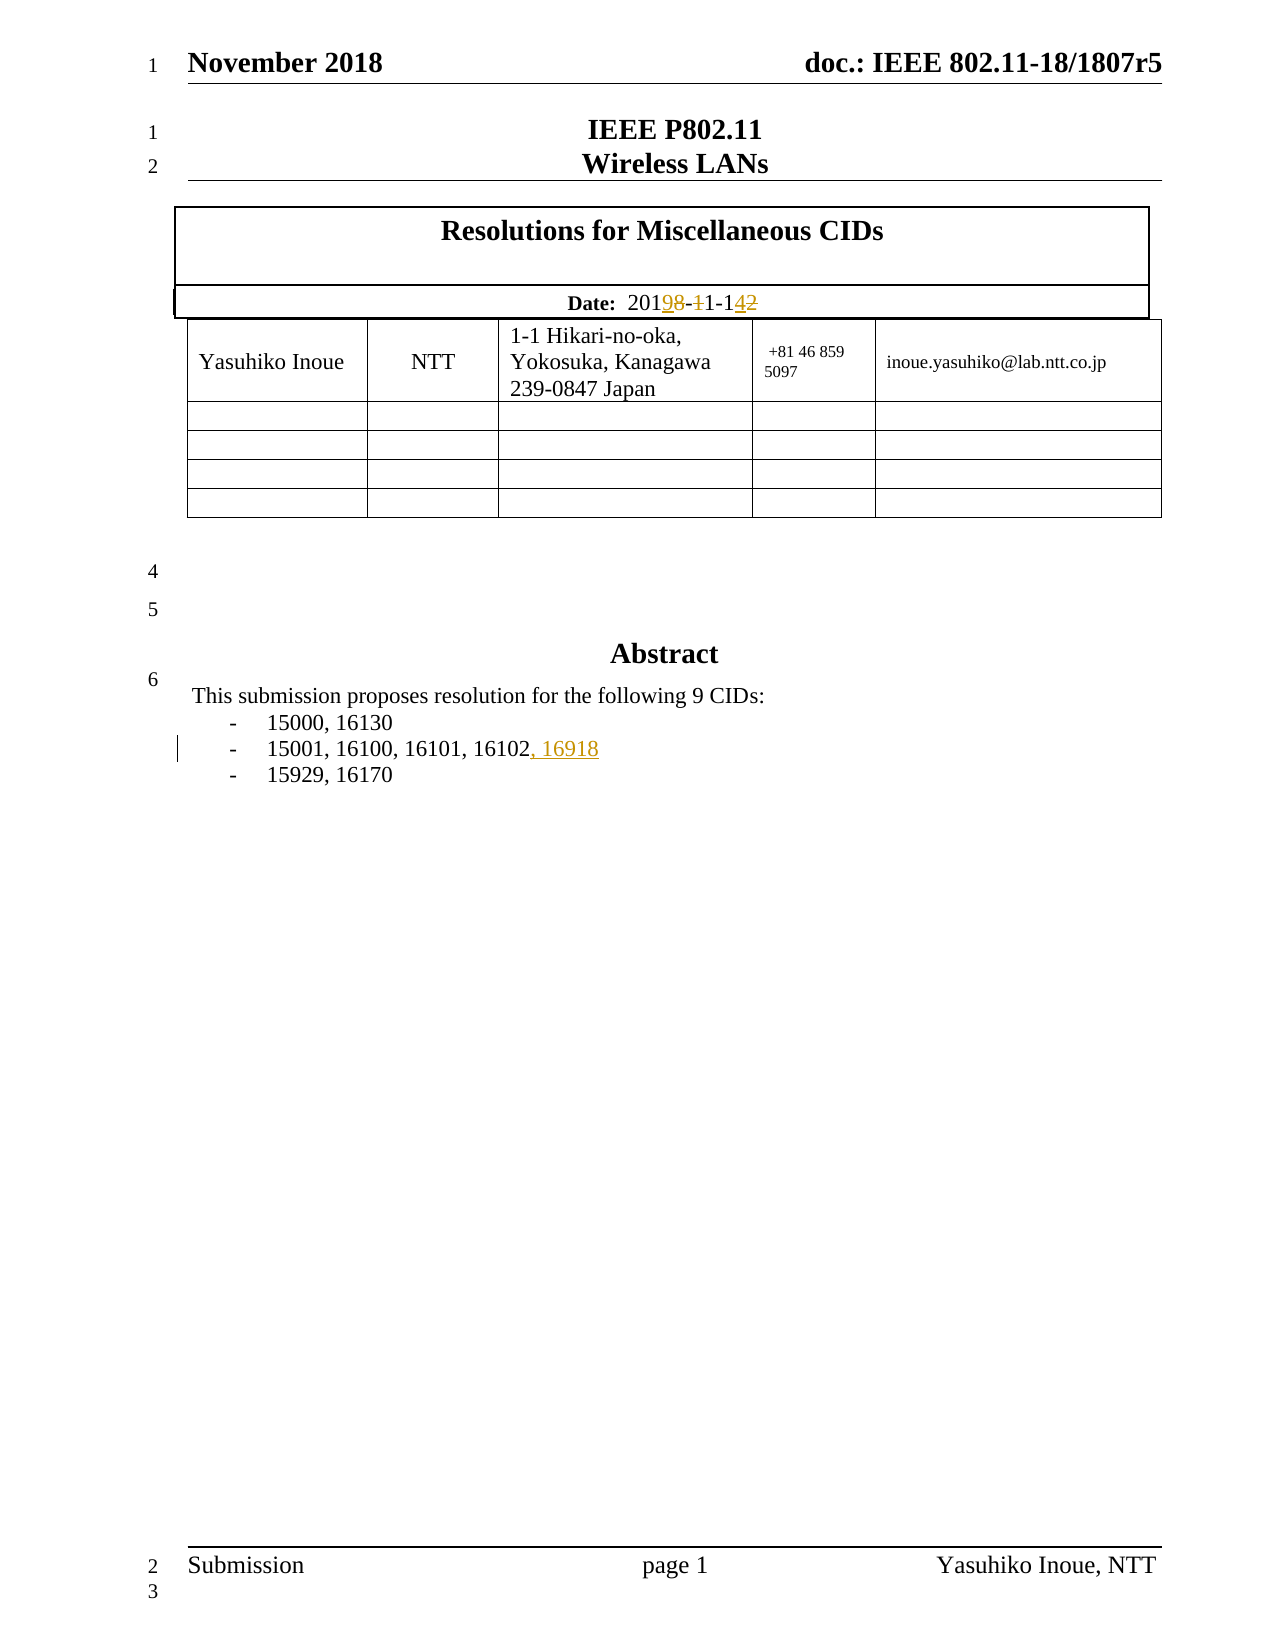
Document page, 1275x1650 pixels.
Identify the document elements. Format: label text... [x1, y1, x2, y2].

table_cell [368, 489, 498, 517]
table_cell [753, 460, 875, 488]
table_cell [876, 460, 1161, 488]
text IEEE P802.11 Wireless LANs [187, 112, 1162, 181]
table_cell [188, 460, 367, 488]
table_cell [499, 489, 752, 517]
table_cell Date: 201-1-1 [176, 286, 1148, 317]
table_cell [499, 431, 752, 459]
table_header 1-1 Hikari-no-oka, Yokosuka, Kanagawa 239-0847 Japan [499, 320, 752, 401]
table_cell [499, 402, 752, 430]
table_cell [368, 431, 498, 459]
table_header Resolutions for Miscellaneous CIDs [176, 208, 1148, 284]
table_header inoue.yasuhiko@lab.ntt.co.jp [876, 320, 1161, 401]
table_cell [368, 460, 498, 488]
table_cell [188, 402, 367, 430]
table_header NTT [368, 320, 498, 401]
table_cell [753, 402, 875, 430]
table_cell [753, 431, 875, 459]
table_cell [368, 402, 498, 430]
table_cell [876, 402, 1161, 430]
table_cell [876, 489, 1161, 517]
table_cell [753, 489, 875, 517]
table_cell [188, 431, 367, 459]
table_cell [499, 460, 752, 488]
table_cell [188, 489, 367, 517]
table_header Yasuhiko Inoue [188, 320, 367, 401]
table_cell [876, 431, 1161, 459]
table_header +81 46 859 5097 [753, 320, 875, 401]
